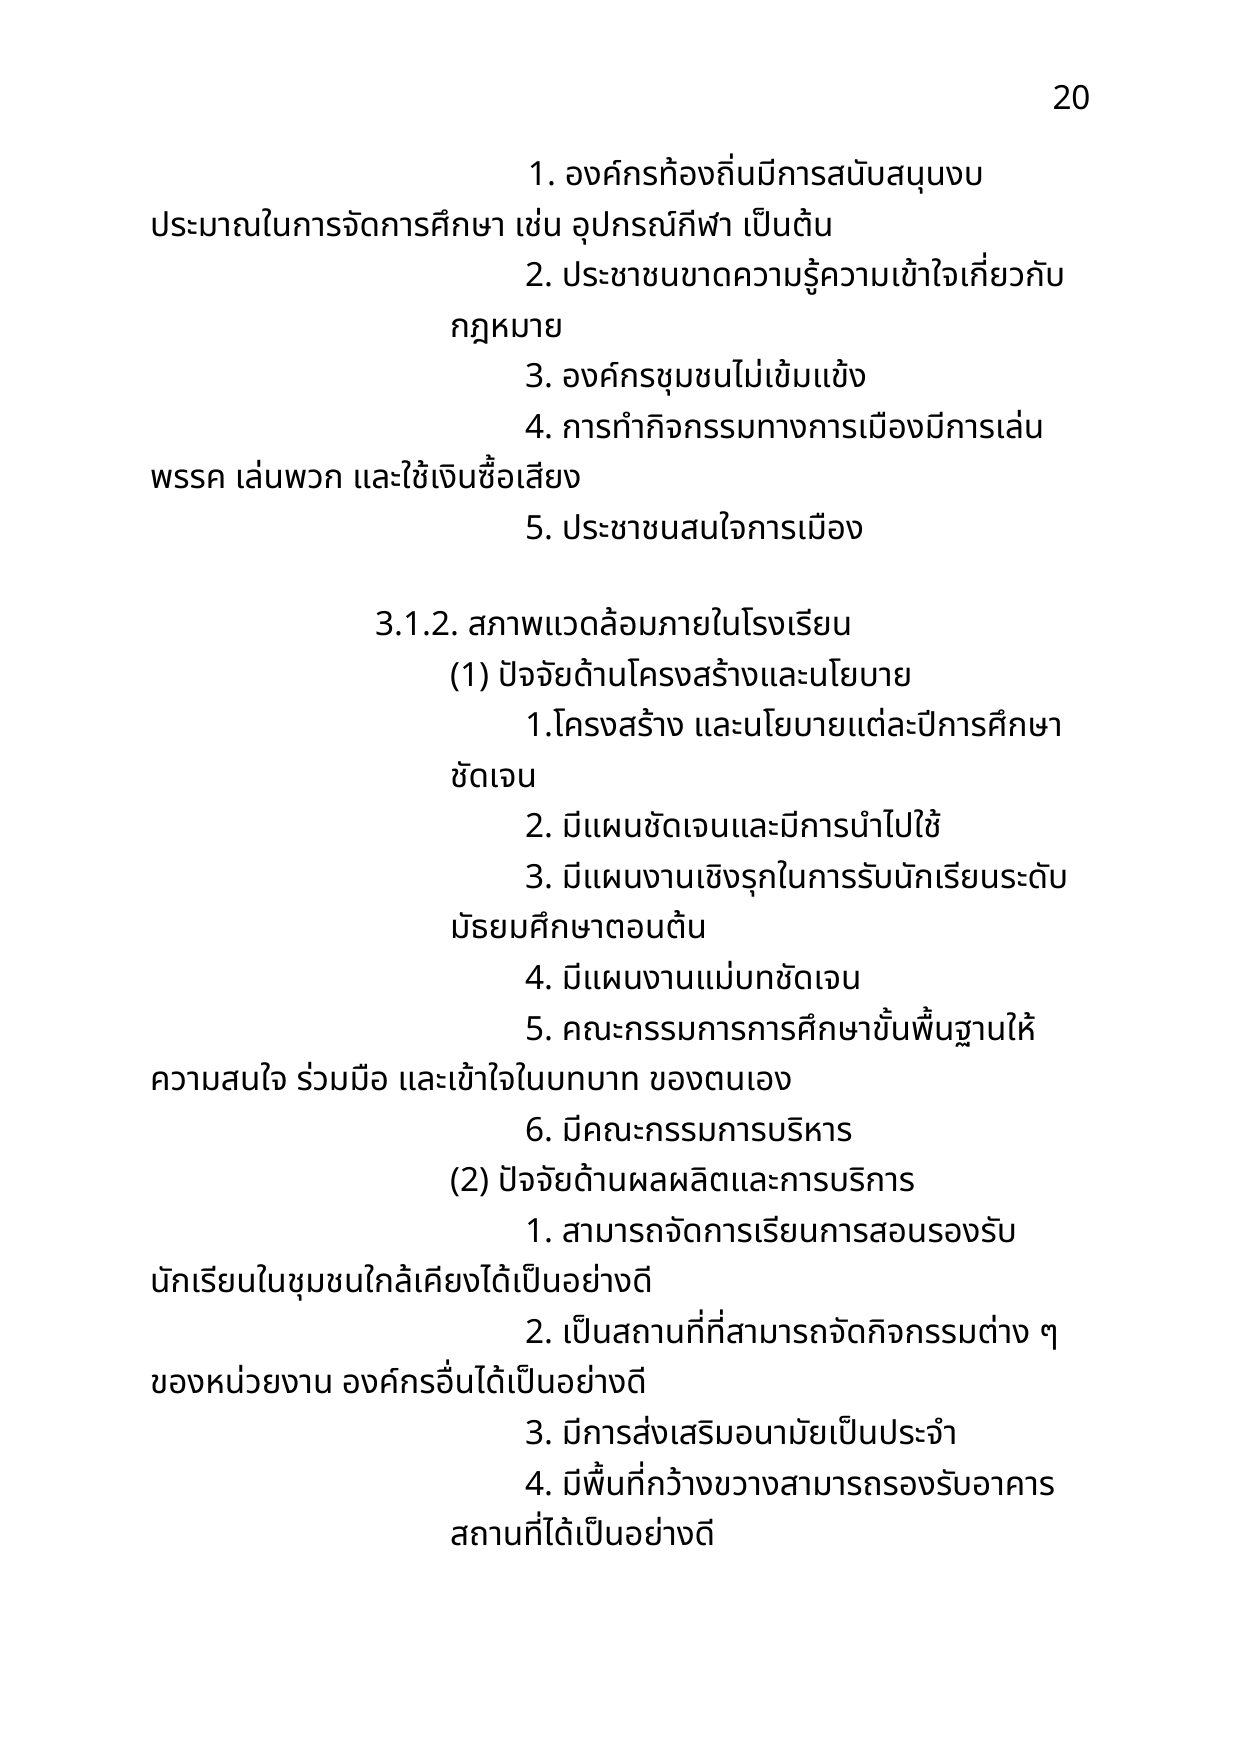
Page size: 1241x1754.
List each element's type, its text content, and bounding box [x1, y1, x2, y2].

text 3. องค์กรชุมชนไม่เข้มแข้ง [450, 352, 1090, 403]
text 4. การทำกิจกรรมทางการเมืองมีการเล่นพรรค เล่นพวก และใช้เงินซื้อเสียง [150, 403, 1090, 504]
text 3. มีการส่งเสริมอนามัยเป็นประจำ [450, 1409, 1090, 1459]
text 5. คณะกรรมการการศึกษาขั้นพื้นฐานให้ความสนใจ ร่วมมือ และเข้าใจในบทบาท ของตนเอง [150, 1004, 1090, 1105]
text (2) ปัจจัยด้านผลผลิตและการบริการ [375, 1156, 1090, 1207]
text 4. มีพื้นที่กว้างขวางสามารถรองรับอาคารสถานที่ได้เป็นอย่างดี [450, 1459, 1090, 1560]
text 1.โครงสร้าง และนโยบายแต่ละปีการศึกษาชัดเจน [450, 701, 1090, 802]
text 1. สามารถจัดการเรียนการสอนรองรับนักเรียนในชุมชนใกล้เคียงได้เป็นอย่างดี [150, 1207, 1090, 1308]
text 3. มีแผนงานเชิงรุกในการรับนักเรียนระดับมัธยมศึกษาตอนต้น [450, 853, 1090, 954]
text 6. มีคณะกรรมการบริหาร [450, 1105, 1090, 1156]
text (1) ปัจจัยด้านโครงสร้างและนโยบาย [375, 650, 1090, 701]
text 5. ประชาชนสนใจการเมือง [450, 504, 1090, 554]
text 4. มีแผนงานแม่บทชัดเจน [450, 954, 1090, 1004]
text 1. องค์กรท้องถิ่นมีการสนับสนุนงบประมาณในการจัดการศึกษา เช่น อุปกรณ์กีฬา เป็นต้น [150, 150, 1090, 251]
text 2. ประชาชนขาดความรู้ความเข้าใจเกี่ยวกับกฎหมาย [450, 251, 1090, 352]
text 3.1.2. สภาพแวดล้อมภายในโรงเรียน [300, 600, 1090, 650]
text 2. เป็นสถานที่ที่สามารถจัดกิจกรรมต่าง ๆของหน่วยงาน องค์กรอื่นได้เป็นอย่างดี [150, 1308, 1090, 1409]
text 2. มีแผนชัดเจนและมีการนำไปใช้ [450, 802, 1090, 853]
